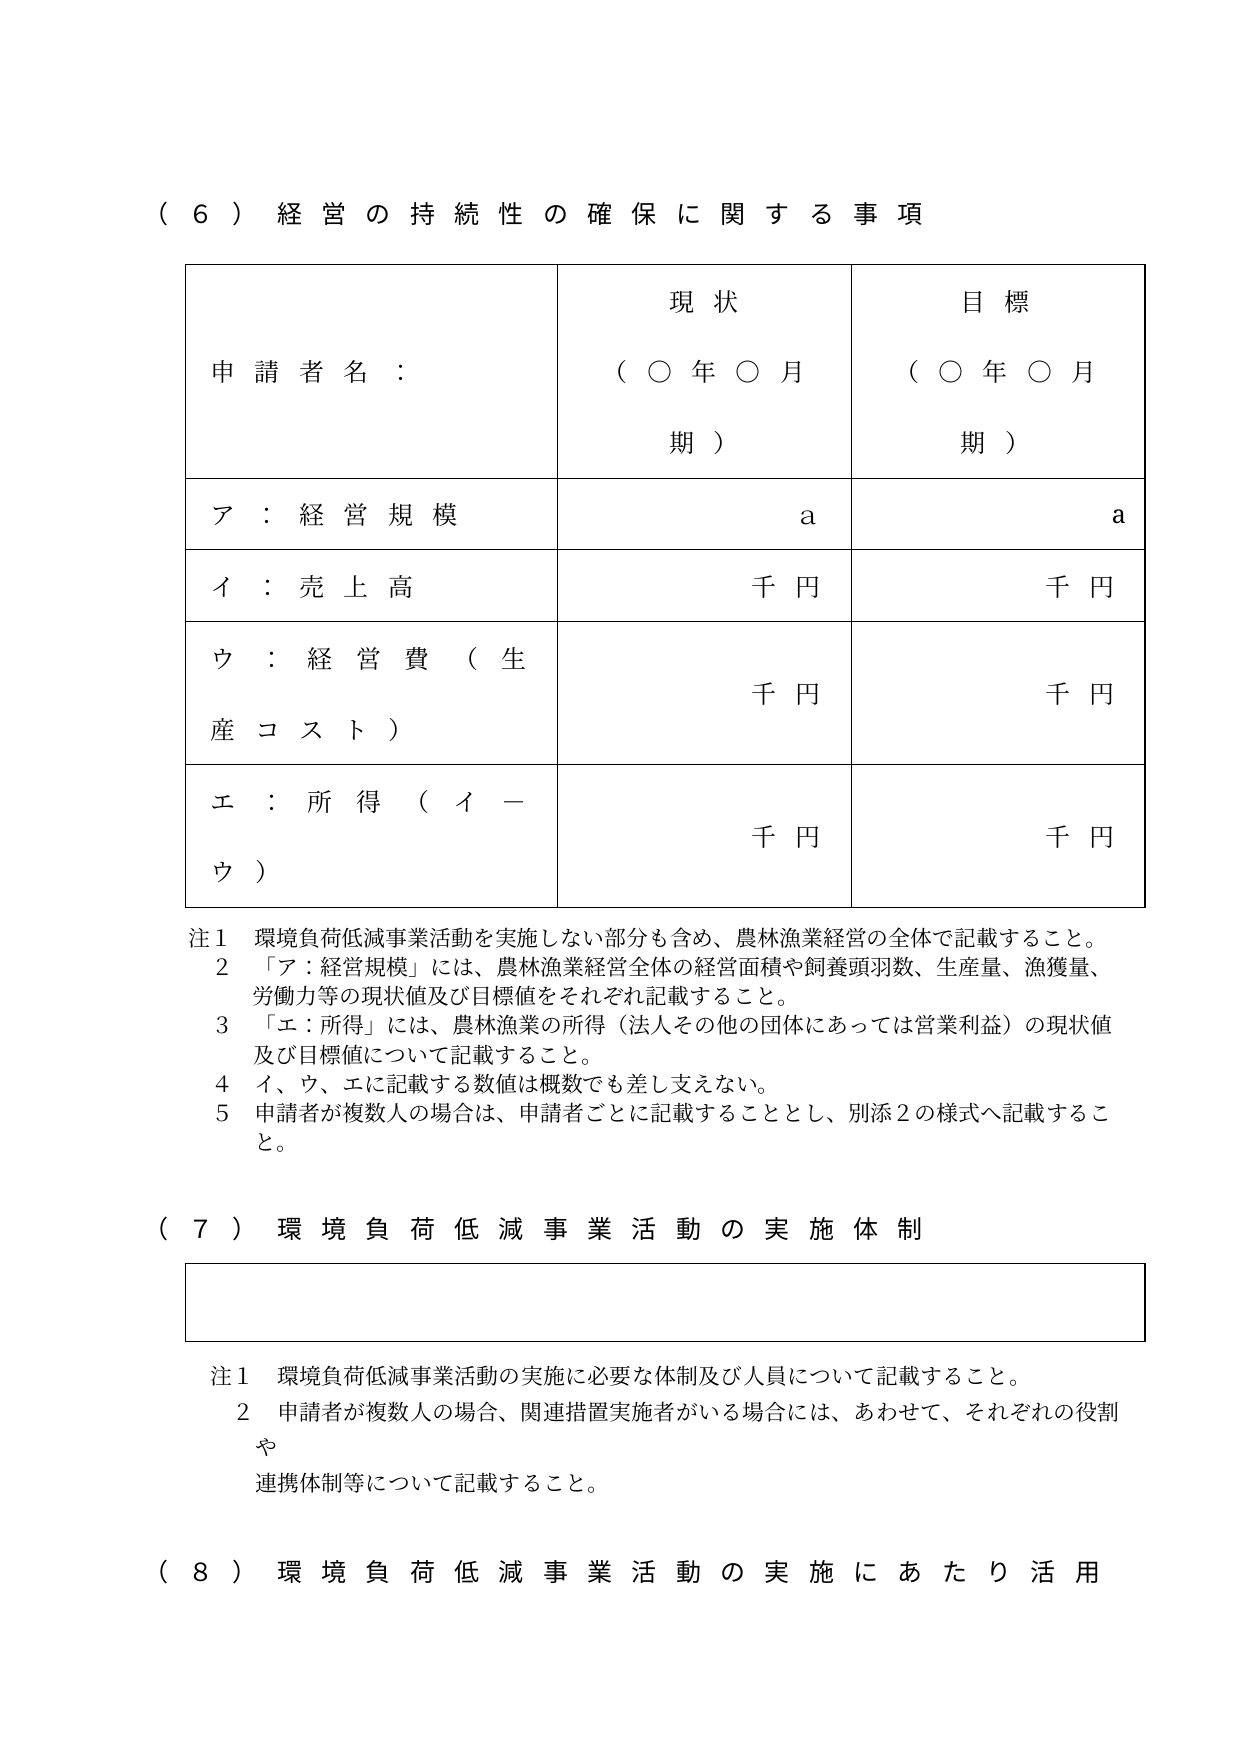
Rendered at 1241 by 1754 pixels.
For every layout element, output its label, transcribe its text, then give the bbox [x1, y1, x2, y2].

text ２ 「ア：経営規模」には、農林漁業経営全体の経営面積や飼養頭羽数、生産量、漁獲量、労働力等の現状値及び目標値をそれぞれ記載すること。 [211, 952, 1115, 1011]
table_cell 千円 [852, 550, 1144, 621]
table_cell 千円 [852, 622, 1144, 764]
table_cell ウ：経営費（生産コスト） [186, 622, 557, 764]
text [144, 1535, 1120, 1606]
text ５ 申請者が複数人の場合は、申請者ごとに記載することとし、別添２の様式へ記載すること。 [211, 1098, 1115, 1156]
table_header 目標 （○年○月期） [852, 265, 1144, 477]
table_cell ａ [558, 479, 851, 549]
text ４ イ、ウ、エに記載する数値は概数でも差し支えない。 [211, 1069, 1115, 1098]
table_cell 千円 [558, 765, 851, 907]
text 連携体制等について記載すること。 [233, 1464, 1120, 1499]
text （７）環境負荷低減事業活動の実施体制 [144, 1192, 1120, 1263]
table_cell ア：経営規模 [186, 479, 557, 549]
table_cell 千円 [558, 622, 851, 764]
text （６）経営の持続性の確保に関する事項 [144, 177, 1120, 248]
table_header 申請者名： [186, 265, 557, 477]
table_header [186, 1264, 1144, 1341]
text 注１ 環境負荷低減事業活動の実施に必要な体制及び人員について記載すること。 [188, 1358, 1120, 1393]
table_cell 千円 [558, 550, 851, 621]
table_cell イ：売上高 [186, 550, 557, 621]
text ２ 申請者が複数人の場合、関連措置実施者がいる場合には、あわせて、それぞれの役割や [211, 1393, 1120, 1464]
table_cell a [852, 479, 1144, 549]
text ３ 「エ：所得」には、農林漁業の所得（法人その他の団体にあっては営業利益）の現状値及び目標値について記載すること。 [211, 1011, 1115, 1069]
table_cell 千円 [852, 765, 1144, 907]
table_header 現状 （○年○月期） [558, 265, 851, 477]
table_cell エ：所得（イ－ウ） [186, 765, 557, 907]
text 注１ 環境負荷低減事業活動を実施しない部分も含め、農林漁業経営の全体で記載すること。 [188, 923, 1115, 952]
